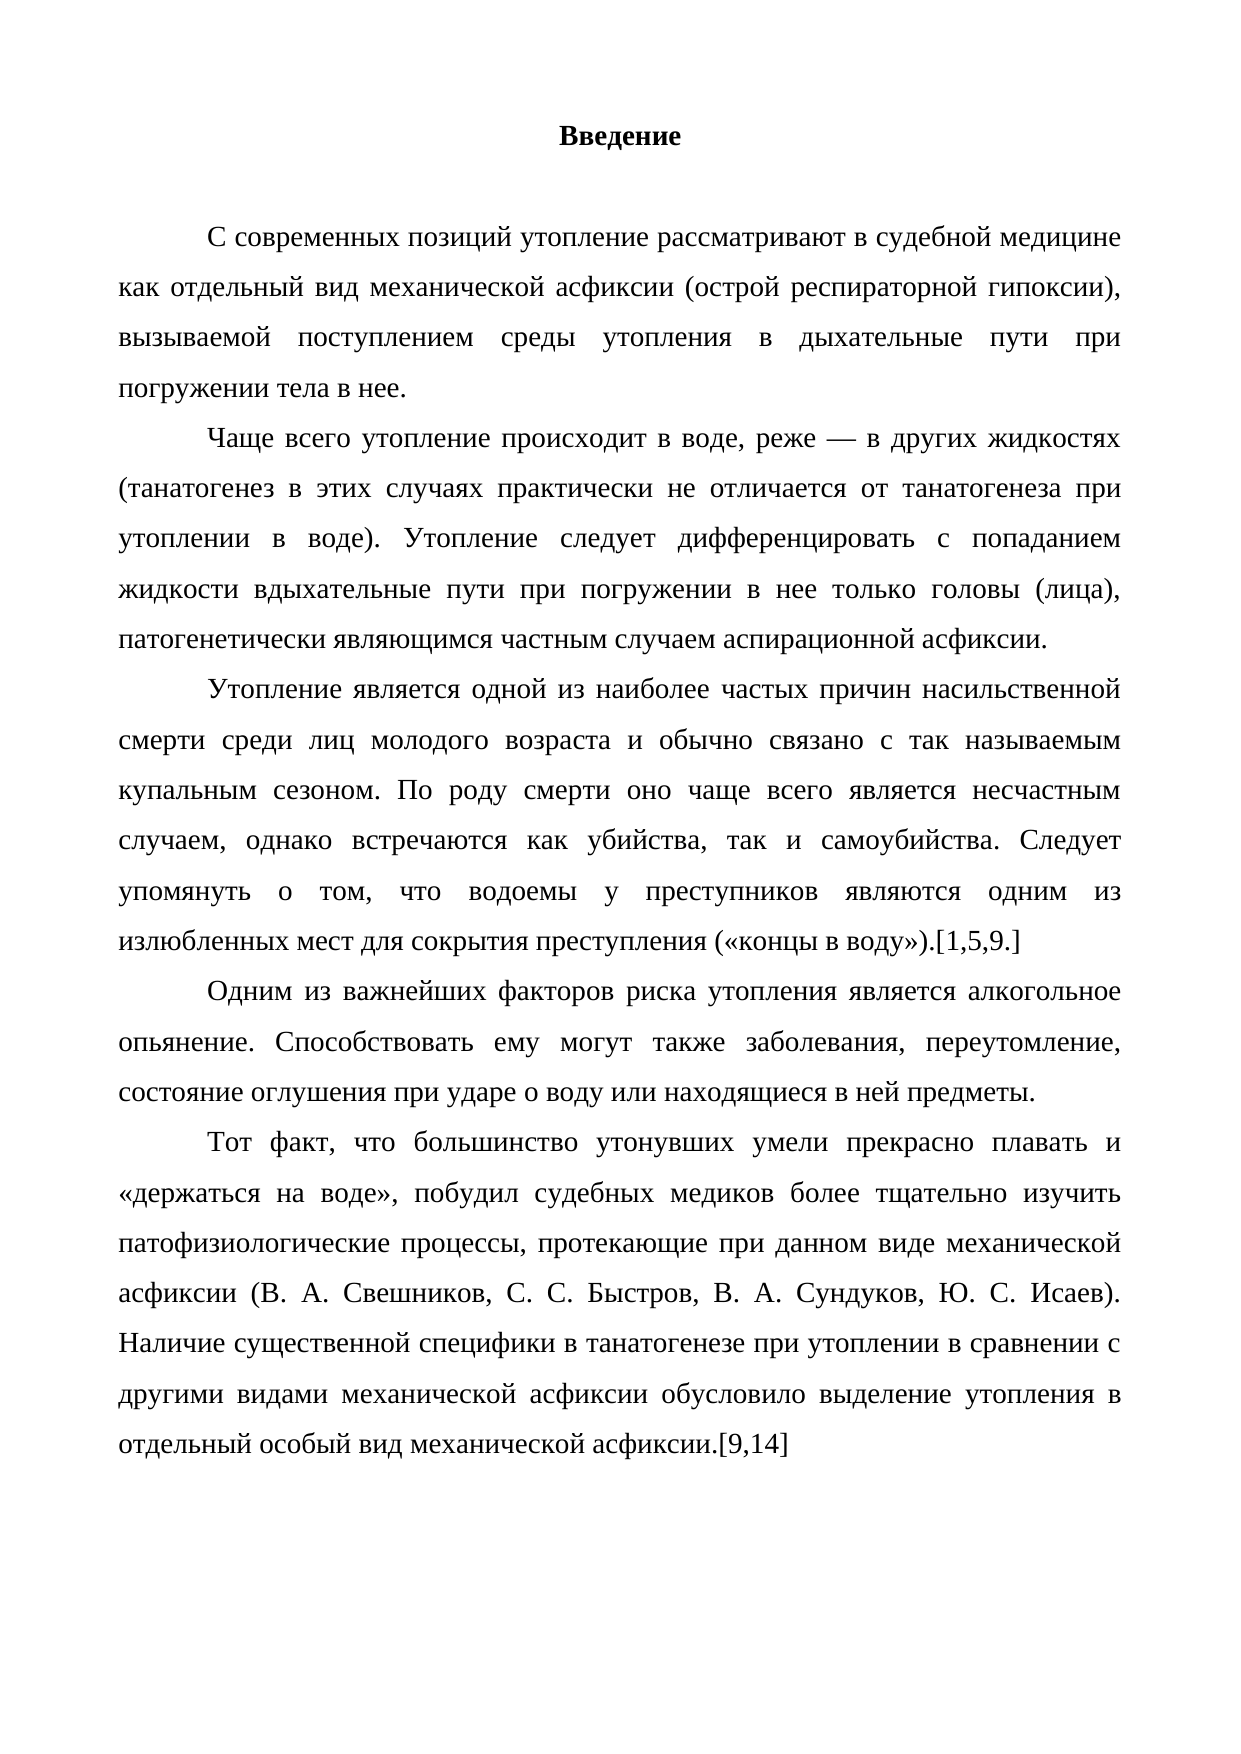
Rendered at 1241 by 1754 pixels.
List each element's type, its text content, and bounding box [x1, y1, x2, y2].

text Утопление является одной из наиболее частых причин насильственной смерти среди лиц молодого возраста и обычно связано с так называемым купальным сезоном. По роду смерти оно чаще всего является несчастным случаем, однако встречаются как убийства, так и самоубийства. Следует упомянуть о том, что водоемы у преступников являются одним из излюбленных мест для сокрытия преступления («концы в воду»).[1,5,9.] [118, 672, 1122, 957]
text Чаще всего утопление происходит в воде, реже — в других жидкостях (танатогенез в этих случаях практически не отличается от танатогенеза при утоплении в воде). Утопление следует дифференцировать с попаданием жидкости вдыхательные пути при погружении в нее только головы (лица), патогенетически являющимся частным случаем аспирационной асфиксии. [118, 420, 1122, 655]
text Одним из важнейших факторов риска утопления является алкогольное опьянение. Способствовать ему могут также заболевания, переутомление, состояние оглушения при ударе о воду или находящиеся в ней предметы. [118, 973, 1122, 1108]
text Тот факт, что большинство утонувших умели прекрасно плавать и «держаться на воде», побудил судебных медиков более тщательно изучить патофизиологические процессы, протекающие при данном виде механической асфиксии (В. А. Свешников, С. С. Быстров, В. А. Сундуков, Ю. С. Исаев). Наличие существенной специфики в танатогенезе при утоплении в сравнении с другими видами механической асфиксии обусловило выделение утопления в отдельный особый вид механической асфиксии.[9,14] [118, 1124, 1122, 1460]
text С современных позиций утопление рассматривают в судебной медицине как отдельный вид механической асфиксии (острой респираторной гипоксии), вызываемой поступлением среды утопления в дыхательные пути при погружении тела в нее. [118, 219, 1122, 403]
text Введение [118, 118, 1122, 152]
